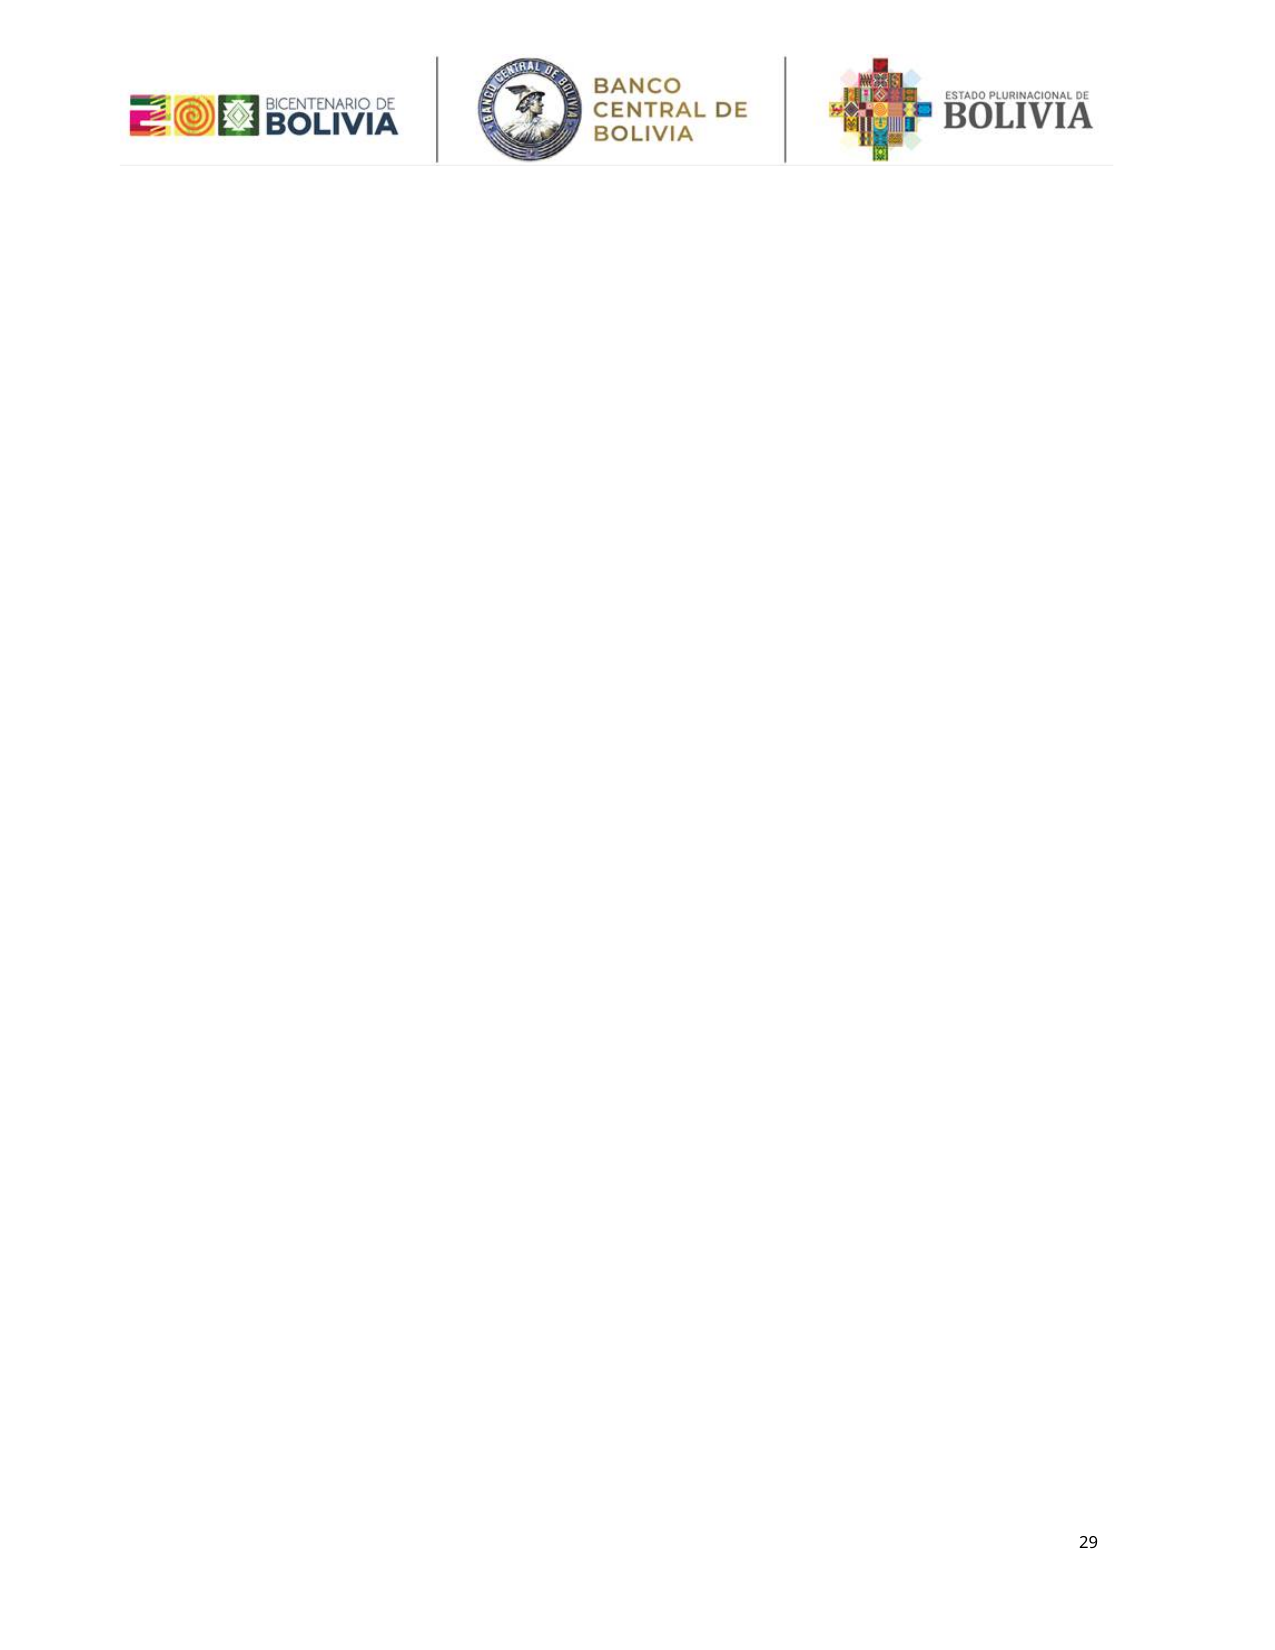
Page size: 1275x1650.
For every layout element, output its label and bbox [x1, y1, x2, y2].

picture [119, 54, 1114, 166]
